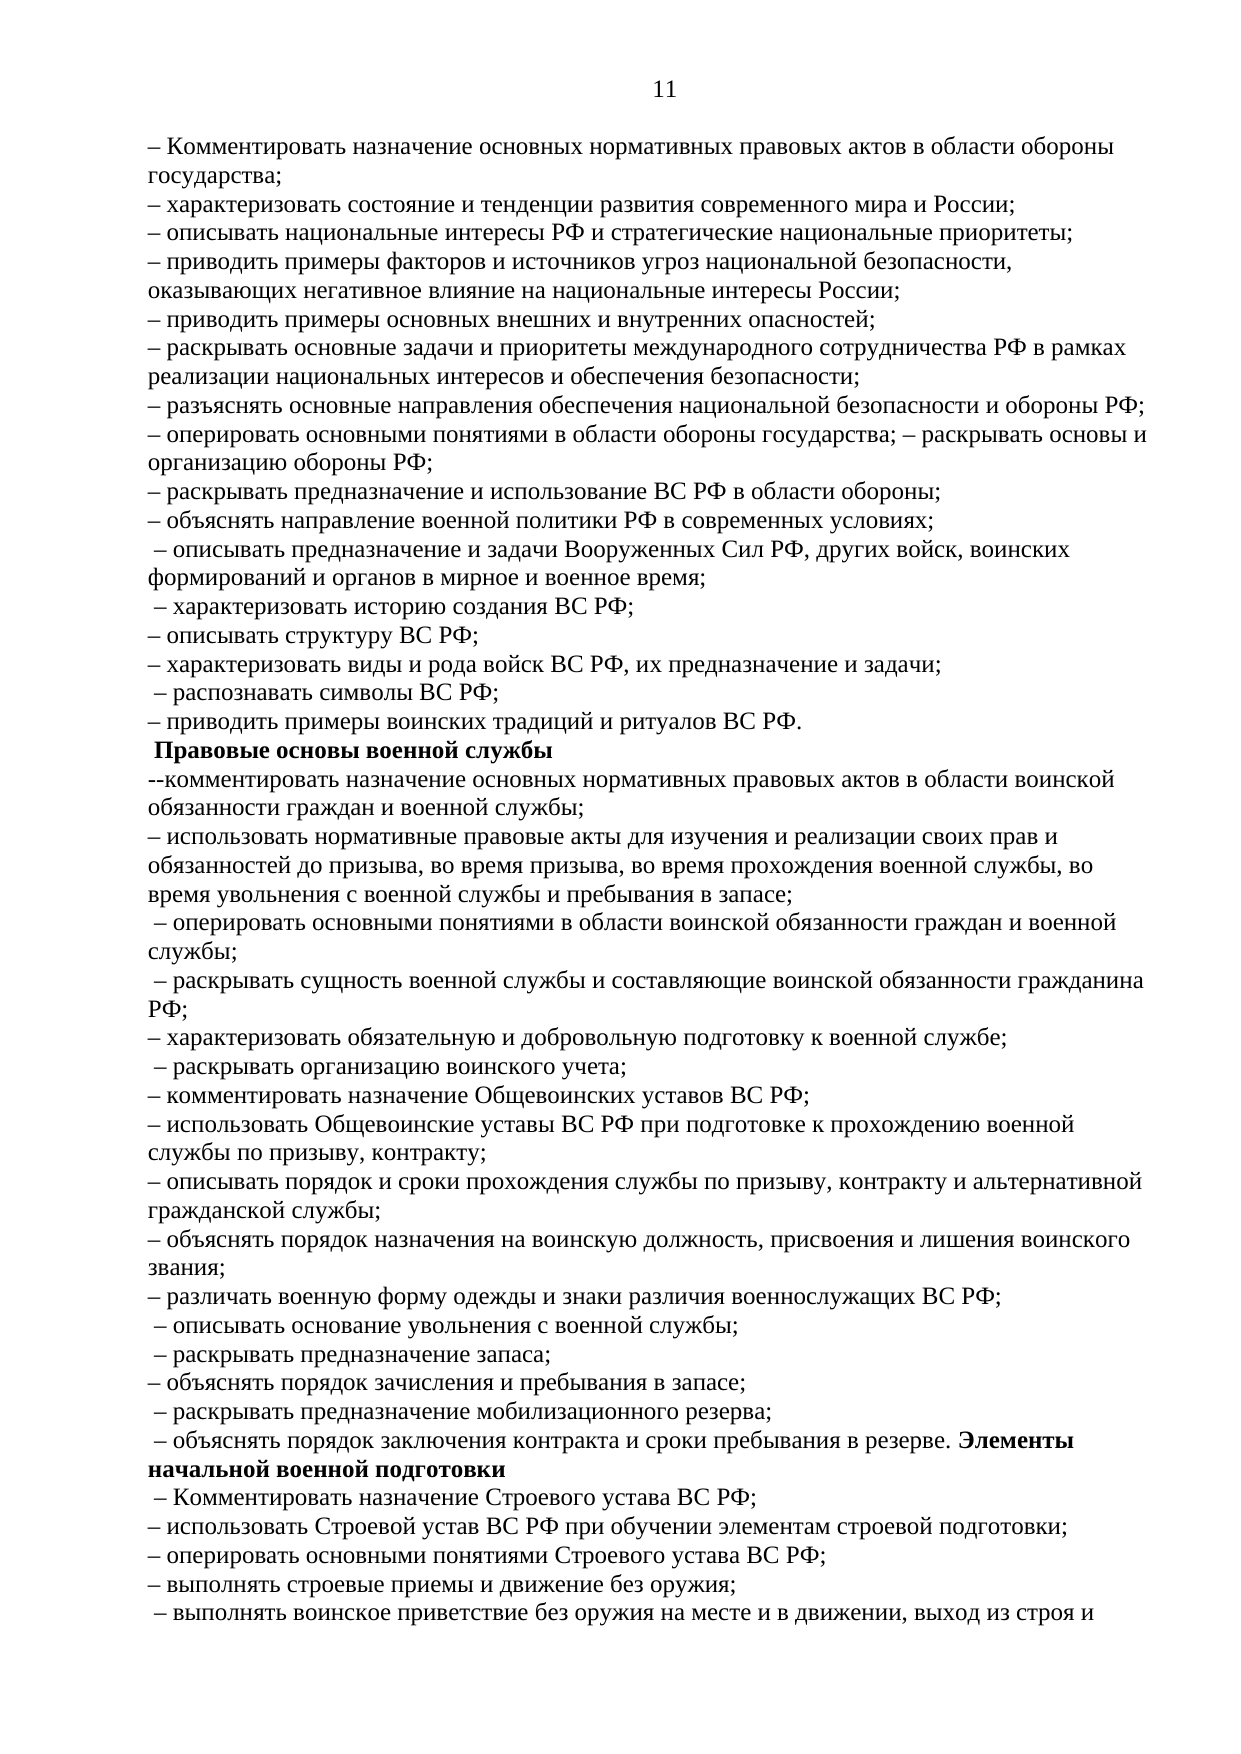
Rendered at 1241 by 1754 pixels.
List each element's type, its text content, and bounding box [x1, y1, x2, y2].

text – приводить примеры воинских традиций и ритуалов ВС РФ. [148, 706, 1152, 735]
text – оперировать основными понятиями Строевого устава ВС РФ; [148, 1540, 1152, 1569]
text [148, 1597, 1152, 1626]
text – раскрывать организацию воинского учета; [148, 1051, 1152, 1080]
text – использовать Общевоинские уставы ВС РФ при подготовке к прохождению военной службы по призыву, контракту; [148, 1109, 1152, 1166]
text – Комментировать назначение Строевого устава ВС РФ; [148, 1482, 1152, 1511]
text – раскрывать предназначение мобилизационного резерва; [148, 1396, 1152, 1425]
text – описывать предназначение и задачи Вооруженных Сил РФ, других войск, воинских формирований и органов в мирное и военное время; [148, 534, 1152, 591]
text – характеризовать историю создания ВС РФ; [148, 591, 1152, 620]
text – Комментировать назначение основных нормативных правовых актов в области обороны государства; [148, 131, 1152, 189]
text – распознавать символы ВС РФ; [148, 677, 1152, 706]
text --комментировать назначение основных нормативных правовых актов в области воинской обязанности граждан и военной службы; [148, 764, 1152, 821]
text – раскрывать сущность военной службы и составляющие воинской обязанности гражданина РФ; [148, 965, 1152, 1022]
text – описывать структуру ВС РФ; [148, 620, 1152, 649]
text – объяснять порядок зачисления и пребывания в запасе; [148, 1367, 1152, 1396]
text – раскрывать предназначение запаса; [148, 1339, 1152, 1367]
text – описывать порядок и сроки прохождения службы по призыву, контракту и альтернативной гражданской службы; [148, 1166, 1152, 1224]
text – описывать национальные интересы РФ и стратегические национальные приоритеты; [148, 217, 1152, 246]
text – характеризовать обязательную и добровольную подготовку к военной службе; [148, 1022, 1152, 1051]
text – характеризовать виды и рода войск ВС РФ, их предназначение и задачи; [148, 649, 1152, 677]
text – разъяснять основные направления обеспечения национальной безопасности и обороны РФ; – оперировать основными понятиями в области обороны государства; – раскрывать основы и организацию обороны РФ; [148, 390, 1152, 476]
text – объяснять порядок назначения на воинскую должность, присвоения и лишения воинского звания; [148, 1224, 1152, 1281]
text – приводить примеры факторов и источников угроз национальной безопасности, оказывающих негативное влияние на национальные интересы России; [148, 246, 1152, 304]
text – приводить примеры основных внешних и внутренних опасностей; [148, 304, 1152, 332]
text – использовать нормативные правовые акты для изучения и реализации своих прав и обязанностей до призыва, во время призыва, во время прохождения военной службы, во время увольнения с военной службы и пребывания в запасе; [148, 821, 1152, 907]
text Правовые основы военной службы [148, 735, 1152, 764]
text – выполнять строевые приемы и движение без оружия; [148, 1569, 1152, 1597]
text – раскрывать основные задачи и приоритеты международного сотрудничества РФ в рамках реализации национальных интересов и обеспечения безопасности; [148, 332, 1152, 390]
text – различать военную форму одежды и знаки различия военнослужащих ВС РФ; [148, 1281, 1152, 1310]
text – объяснять порядок заключения контракта и сроки пребывания в резерве. Элементы начальной военной подготовки [148, 1425, 1152, 1482]
text – комментировать назначение Общевоинских уставов ВС РФ; [148, 1080, 1152, 1109]
text – объяснять направление военной политики РФ в современных условиях; [148, 505, 1152, 534]
text – использовать Строевой устав ВС РФ при обучении элементам строевой подготовки; [148, 1511, 1152, 1540]
text – оперировать основными понятиями в области воинской обязанности граждан и военной службы; [148, 907, 1152, 965]
text – характеризовать состояние и тенденции развития современного мира и России; [148, 189, 1152, 217]
text – описывать основание увольнения с военной службы; [148, 1310, 1152, 1339]
text – раскрывать предназначение и использование ВС РФ в области обороны; [148, 476, 1152, 505]
